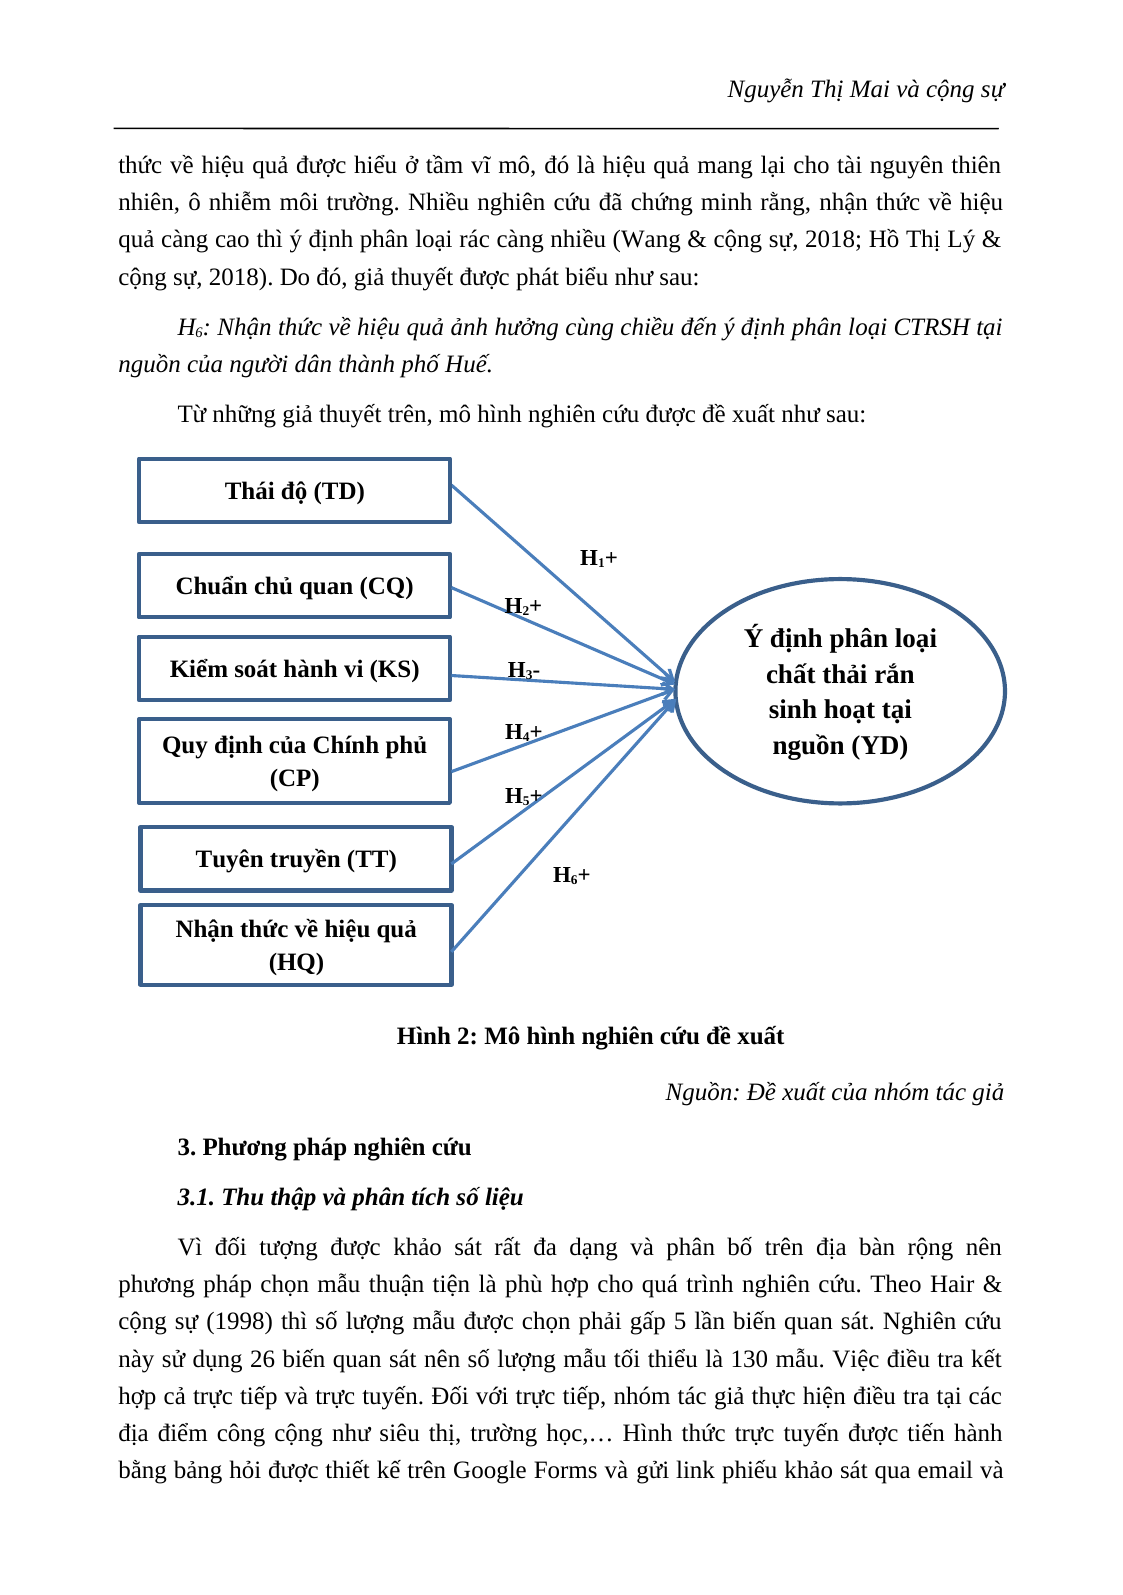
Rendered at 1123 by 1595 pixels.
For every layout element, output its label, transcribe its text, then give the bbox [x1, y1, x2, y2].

text 3. Phương pháp nghiên cứu [118, 1132, 1004, 1161]
text 3.1. Thu thập và phân tích số liệu [118, 1182, 1004, 1211]
text Nguồn: Đề xuất của nhóm tác giả [118, 1077, 1004, 1105]
text Hình 2: Mô hình nghiên cứu đề xuất [118, 1021, 1004, 1050]
text H6: Nhận thức về hiệu quả ảnh hưởng cùng chiều đến ý định phân loại CTRSH tại nguồn của người dân thành phố Huế. [118, 312, 1004, 378]
text Từ những giả thuyết trên, mô hình nghiên cứu được đề xuất như sau: [118, 399, 1004, 427]
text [118, 150, 1004, 291]
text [118, 1232, 1004, 1484]
